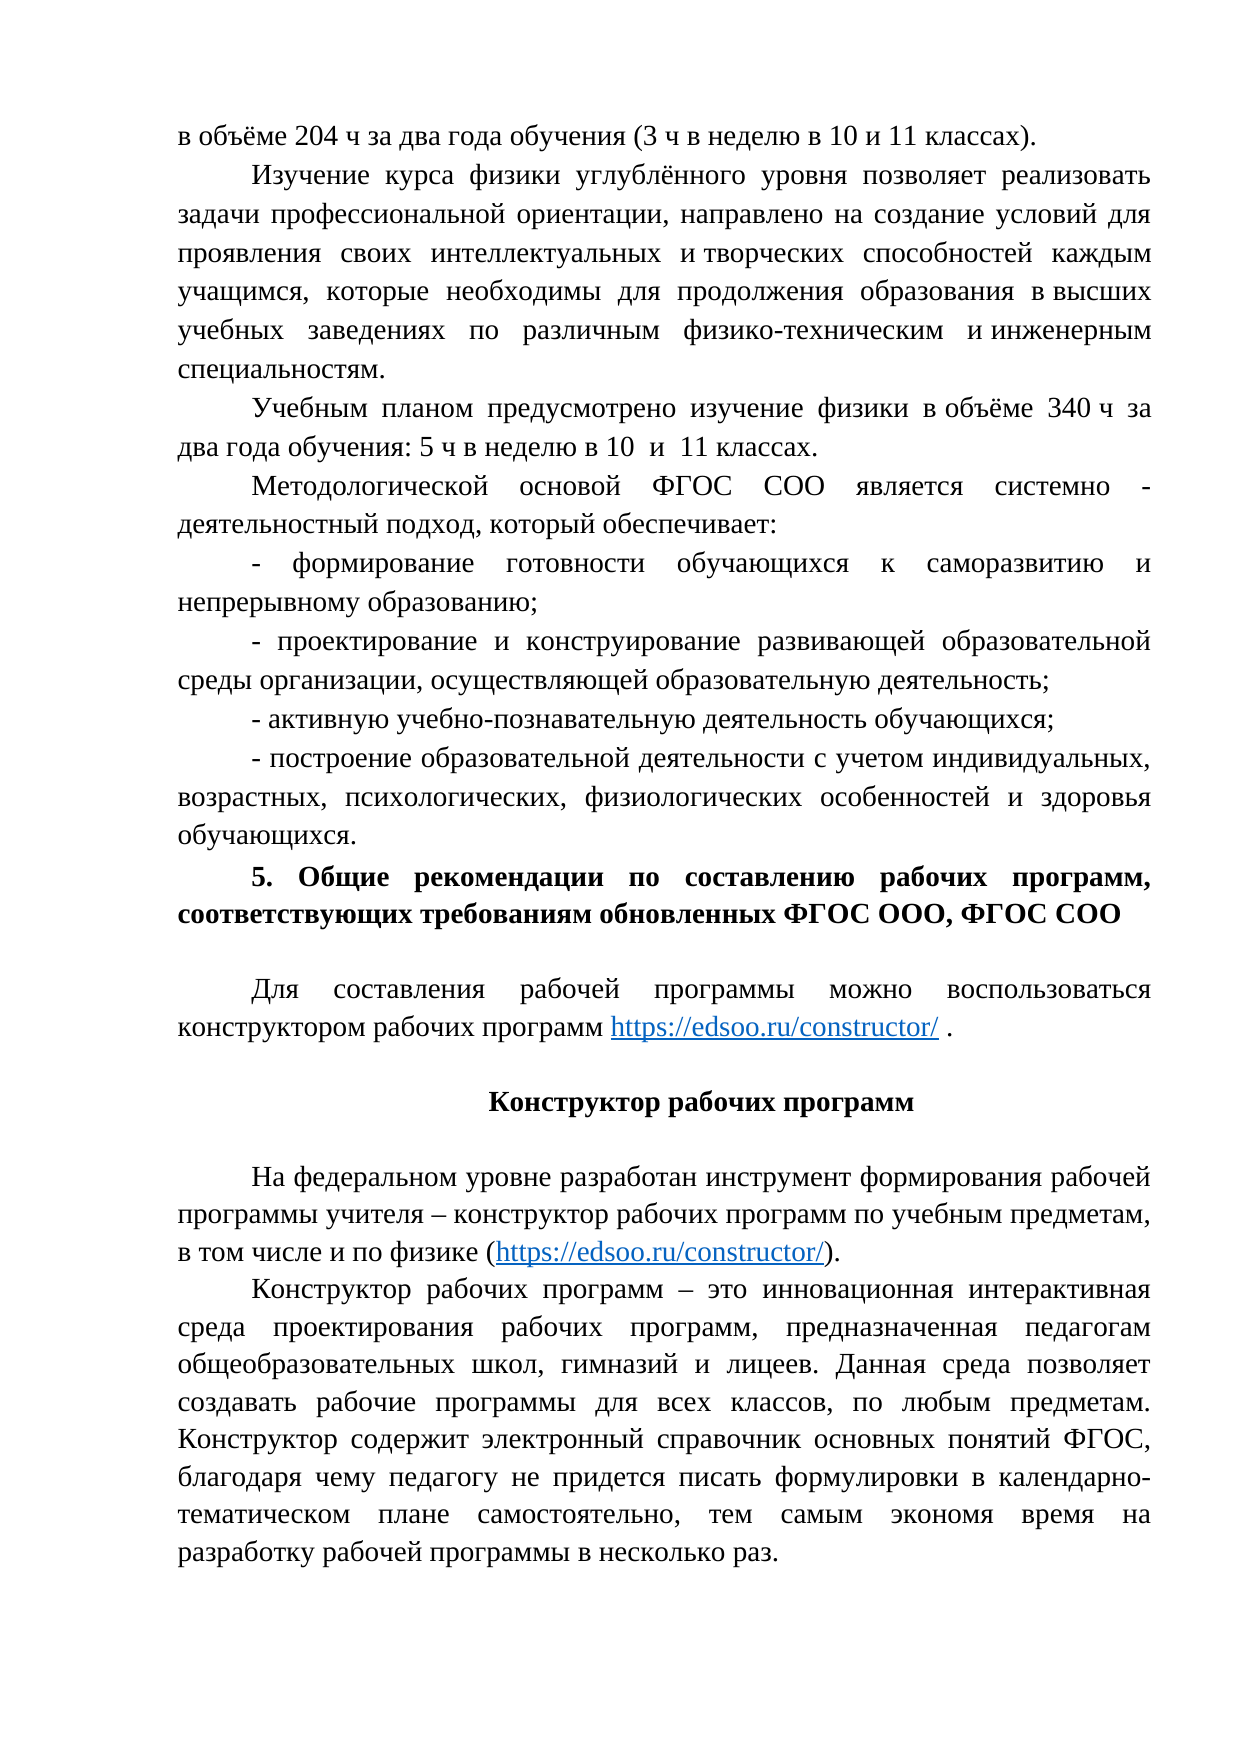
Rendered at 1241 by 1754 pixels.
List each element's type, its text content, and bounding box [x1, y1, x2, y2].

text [177, 118, 1152, 152]
text Методологической основой ФГОС СОО является системно -деятельностный подход, который обеспечивает: [177, 468, 1152, 540]
text - формирование готовности обучающихся к саморазвитию и непрерывному образованию; [177, 546, 1152, 618]
text На федеральном уровне разработан инструмент формирования рабочей программы учителя – конструктор рабочих программ по учебным предметам, в том числе и по физике (https://edsoo.ru/constructor/). [177, 1156, 1152, 1269]
text 5. Общие рекомендации по составлению рабочих программ, соответствующих требованиям обновленных ФГОС ООО, ФГОС СОО [177, 856, 1152, 931]
text Конструктор рабочих программ [177, 1081, 1152, 1119]
text Конструктор рабочих программ – это инновационная интерактивная среда проектирования рабочих программ, предназначенная педагогам общеобразовательных школ, гимназий и лицеев. Данная среда позволяет создавать рабочие программы для всех классов, по любым предметам. Конструктор содержит электронный справочник основных понятий ФГОС, благодаря чему педагогу не придется писать формулировки в календарно-тематическом плане самостоятельно, тем самым экономя время на разработку рабочей программы в несколько раз. [177, 1269, 1152, 1569]
text Для составления рабочей программы можно воспользоваться конструктором рабочих программ https://edsoo.ru/constructor/ . [177, 969, 1152, 1044]
text Изучение курса физики углублённого уровня позволяет реализовать задачи профессиональной ориентации, направлено на создание условий для проявления своих интеллектуальных и творческих способностей каждым учащимся, которые необходимы для продолжения образования в высших учебных заведениях по различным физико-техническим и инженерным специальностям. [177, 157, 1152, 385]
text Учебным планом предусмотрено изучение физики в объёме 340 ч за два года обучения: 5 ч в неделю в 10 и 11 классах. [177, 390, 1152, 462]
text - построение образовательной деятельности с учетом индивидуальных, возрастных, психологических, физиологических особенностей и здоровья обучающихся. [177, 740, 1152, 851]
text - проектирование и конструирование развивающей образовательной среды организации, осуществляющей образовательную деятельность; [177, 623, 1152, 696]
text - активную учебно-познавательную деятельность обучающихся; [177, 701, 1152, 734]
